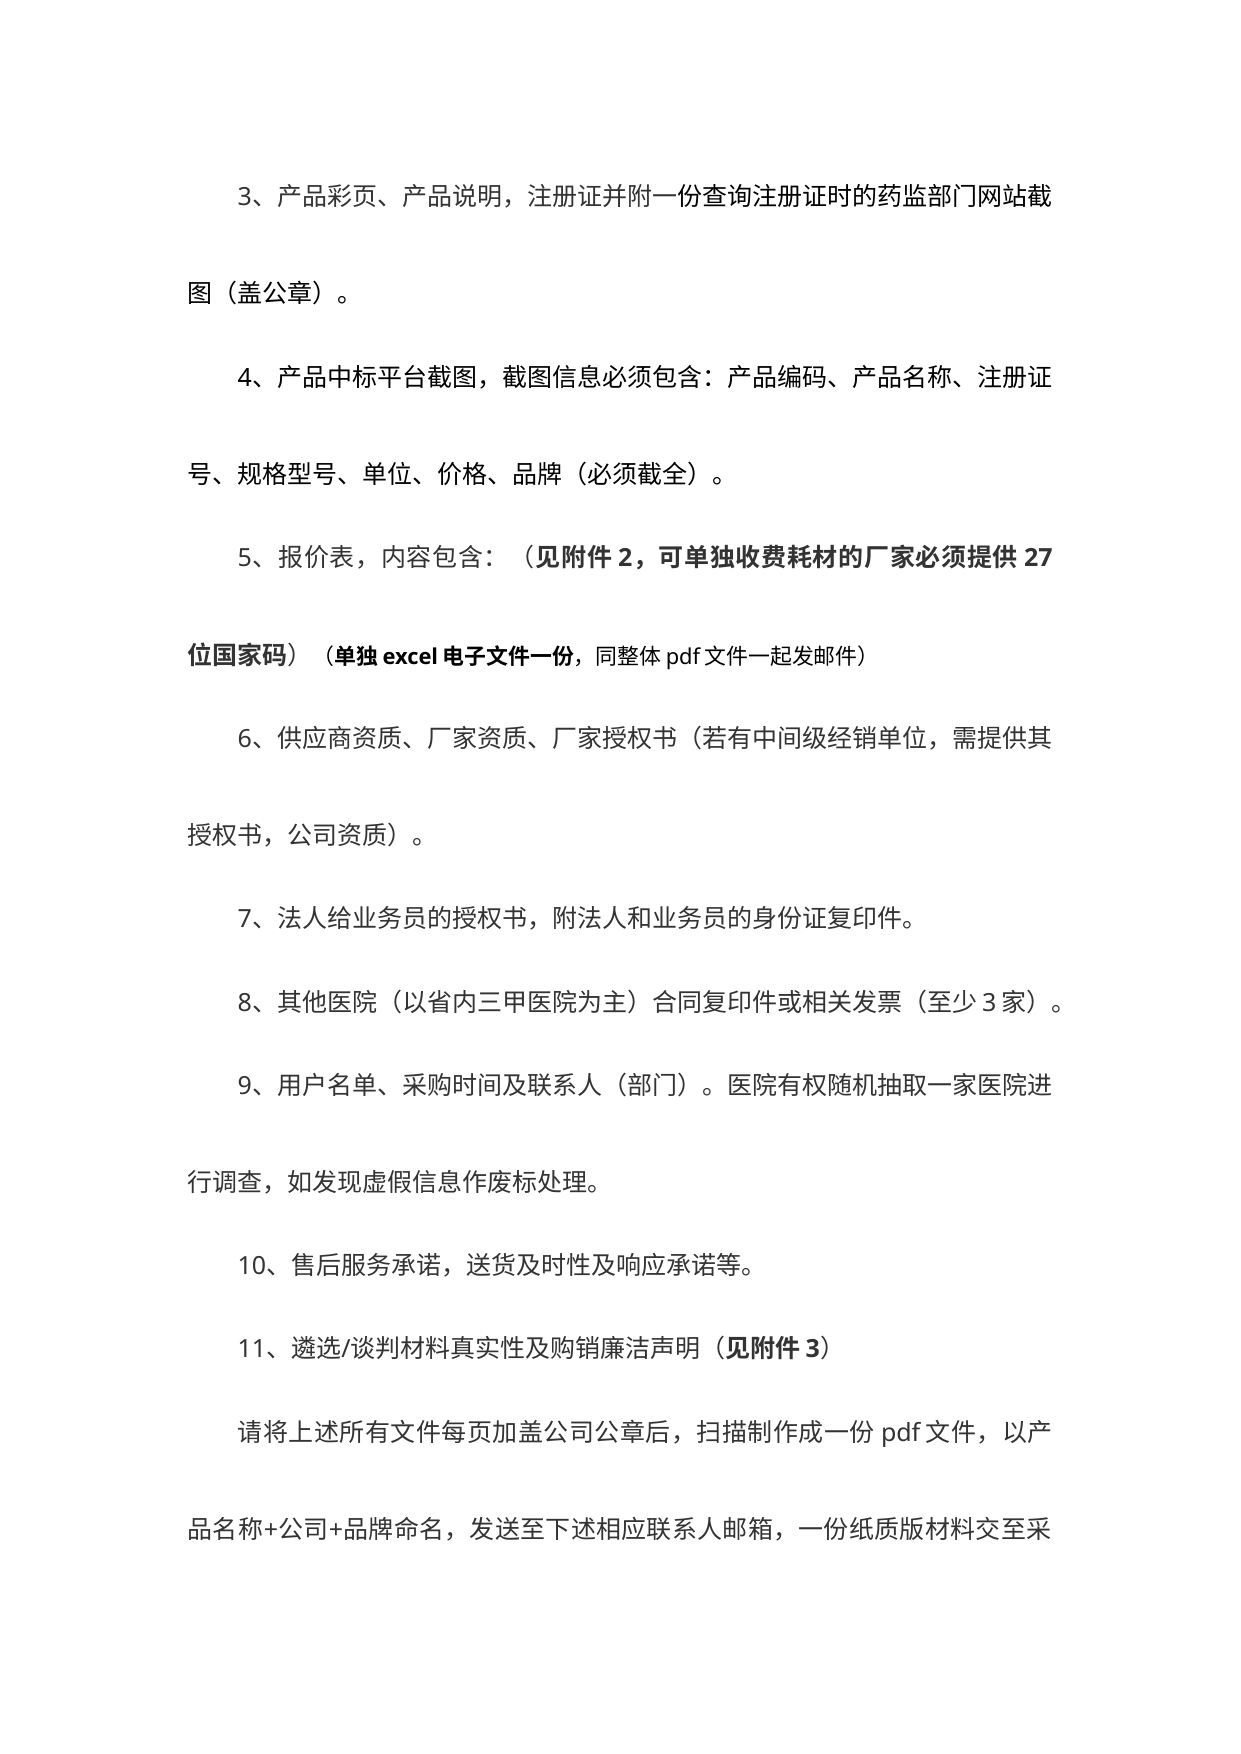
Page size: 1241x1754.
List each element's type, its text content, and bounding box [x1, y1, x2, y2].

text 9、用户名单、采购时间及联系人（部门）。医院有权随机抽取一家医院进行调查，如发现虚假信息作废标处理。 [187, 1051, 1053, 1213]
text 6、供应商资质、厂家资质、厂家授权书（若有中间级经销单位，需提供其授权书，公司资质）。 [187, 704, 1053, 866]
text 3、产品彩页、产品说明，注册证并附一份查询注册证时的药监部门网站截图（盖公章）。 [187, 162, 1053, 324]
text 7、法人给业务员的授权书，附法人和业务员的身份证复印件。 [187, 884, 1053, 949]
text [187, 1398, 1053, 1560]
text 8、其他医院（以省内三甲医院为主）合同复印件或相关发票（至少3家）。 [187, 968, 1053, 1033]
text 10、售后服务承诺，送货及时性及响应承诺等。 [187, 1231, 1053, 1296]
text 11、遴选/谈判材料真实性及购销廉洁声明（见附件3） [187, 1314, 1053, 1379]
text 4、产品中标平台截图，截图信息必须包含：产品编码、产品名称、注册证号、规格型号、单位、价格、品牌（必须截全）。 [187, 343, 1053, 505]
text 5、报价表，内容包含：（见附件2，可单独收费耗材的厂家必须提供27位国家码）（单独excel电子文件一份，同整体pdf文件一起发邮件） [187, 523, 1053, 686]
